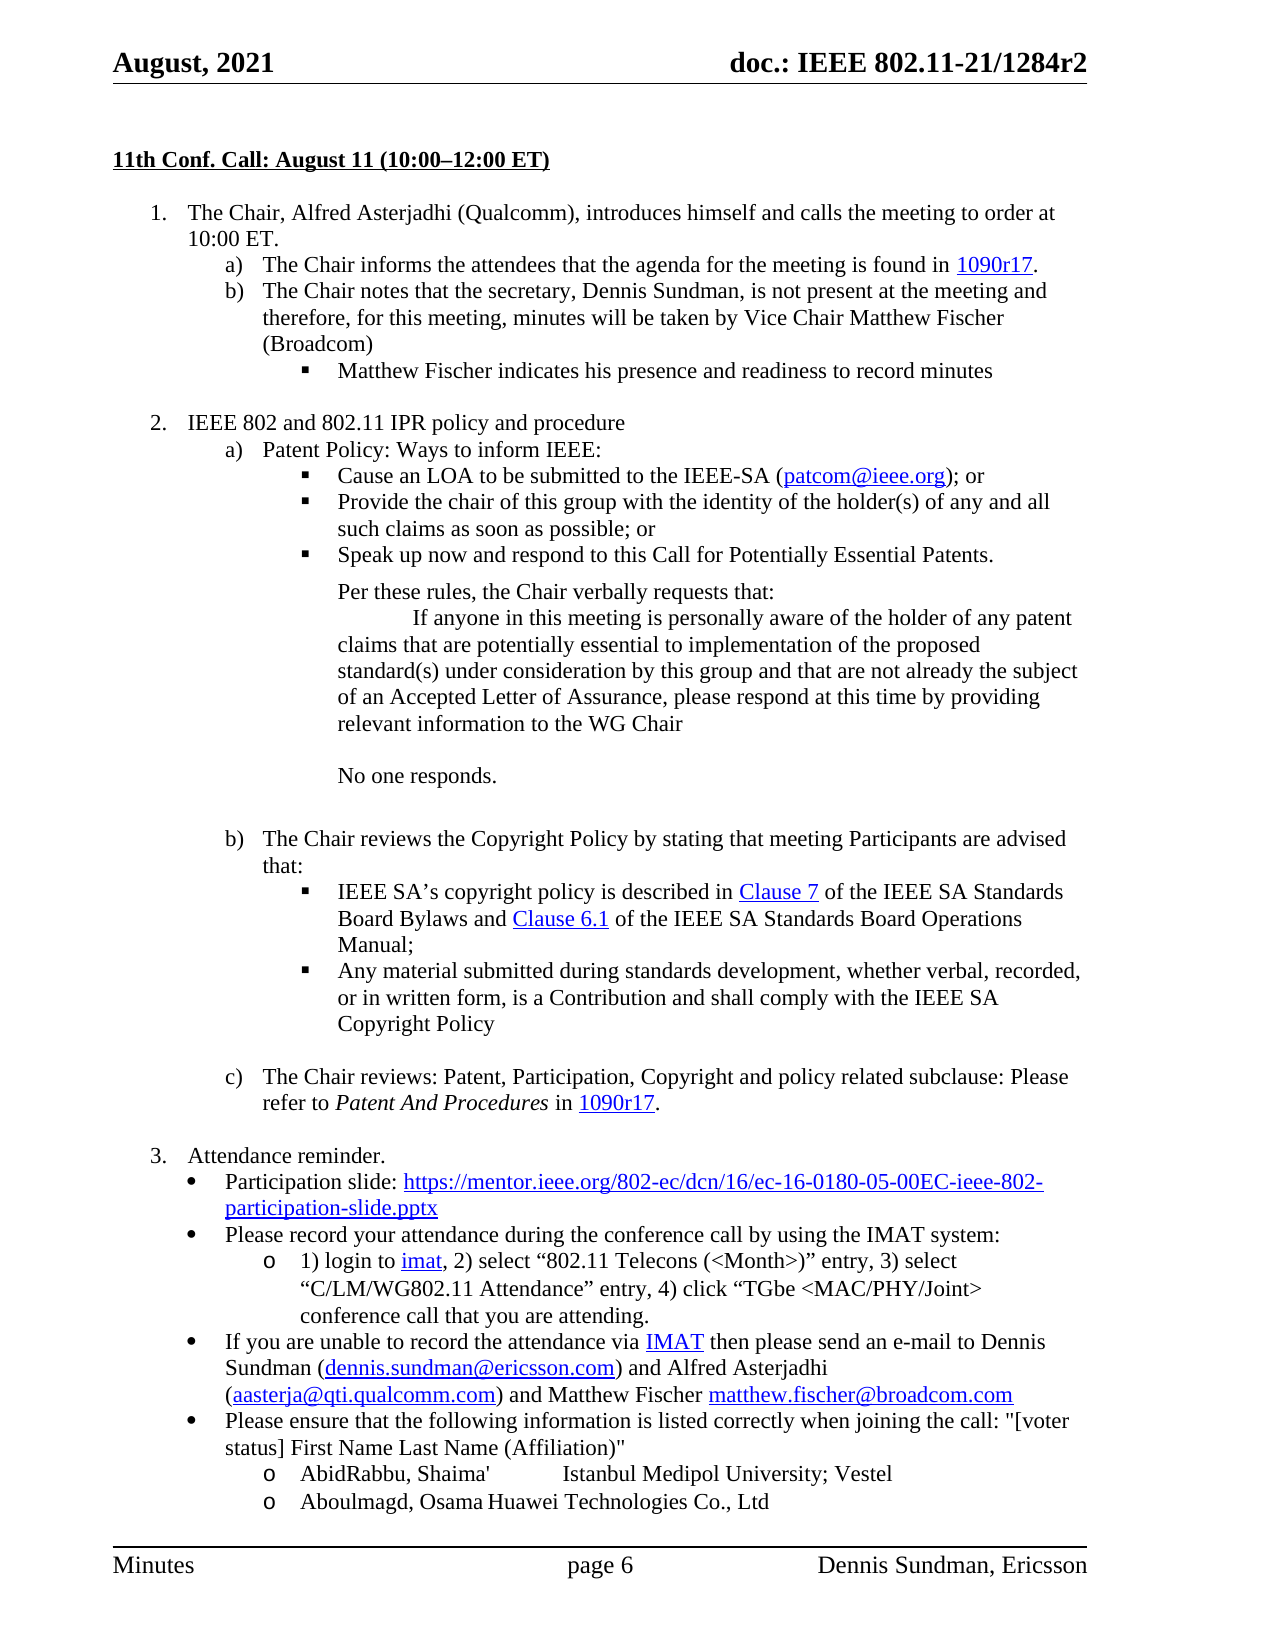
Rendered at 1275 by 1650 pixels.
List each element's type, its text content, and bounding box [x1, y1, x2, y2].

list Attendance reminder. [150, 1142, 1087, 1168]
list Provide the chair of this group with the identity of the holder(s) of any and all such claims as soon as possible; or [300, 488, 1087, 541]
list Please ensure that the following information is listed correctly when joining the call: "[voter status] First Name Last Name (Affiliation)" [187, 1407, 1087, 1460]
list The Chair informs the attendees that the agenda for the meeting is found in 1090r17. [225, 251, 1087, 278]
list IEEE 802 and 802.11 IPR policy and procedure [150, 409, 1087, 436]
list 1) login to imat, 2) select “802.11 Telecons (<Month>)” entry, 3) select “C/LM/WG802.11 Attendance” entry, 4) click “TGbe <MAC/PHY/Joint> conference call that you are attending. [262, 1247, 1087, 1328]
list Please record your attendance during the conference call by using the IMAT system: [187, 1221, 1087, 1247]
list Matthew Fischer indicates his presence and readiness to record minutes [300, 357, 1087, 383]
list The Chair reviews: Patent, Participation, Copyright and policy related subclause: Please refer to Patent And Procedures in 1090r17. [225, 1063, 1087, 1115]
list Cause an LOA to be submitted to the IEEE-SA (patcom@ieee.org); or [300, 462, 1087, 488]
subtitle 11th Conf. Call: August 11 (10:00–12:00 ET) [112, 146, 1087, 172]
list IEEE SA’s copyright policy is described in Clause 7 of the IEEE SA Standards Board Bylaws and Clause 6.1 of the IEEE SA Standards Board Operations Manual; [300, 878, 1087, 957]
list Aboulmagd, Osama Huawei Technologies Co., Ltd [262, 1488, 1087, 1516]
list Participation slide: https://mentor.ieee.org/802-ec/dcn/16/ec-16-0180-05-00EC-ieee-802-participation-slide.pptx [187, 1168, 1087, 1221]
list If you are unable to record the attendance via IMAT then please send an e-mail to Dennis Sundman (dennis.sundman@ericsson.com) and Alfred Asterjadhi (aasterja@qti.qualcomm.com) and Matthew Fischer matthew.fischer@broadcom.com [187, 1328, 1087, 1407]
list If anyone in this meeting is personally aware of the holder of any patent claims that are potentially essential to implementation of the proposed standard(s) under consideration by this group and that are not already the subject of an Accepted Letter of Assurance, please respond at this time by providing relevant information to the WG Chair [337, 604, 1087, 736]
list The Chair notes that the secretary, Dennis Sundman, is not present at the meeting and therefore, for this meeting, minutes will be taken by Vice Chair Matthew Fischer (Broadcom) [225, 278, 1087, 357]
list No one responds. [337, 762, 1087, 789]
list Any material submitted during standards development, whether verbal, recorded, or in written form, is a Contribution and shall comply with the IEEE SA Copyright Policy [300, 957, 1087, 1036]
list The Chair, Alfred Asterjadhi (Qualcomm), introduces himself and calls the meeting to order at 10:00 ET. [150, 198, 1087, 251]
list The Chair reviews the Copyright Policy by stating that meeting Participants are advised that: [225, 826, 1087, 878]
list Per these rules, the Chair verbally requests that: [337, 578, 1087, 604]
list Patent Policy: Ways to inform IEEE: [225, 436, 1087, 462]
list AbidRabbu, Shaima' Istanbul Medipol University; Vestel [262, 1460, 1087, 1488]
list Speak up now and respond to this Call for Potentially Essential Patents. [300, 541, 1087, 567]
